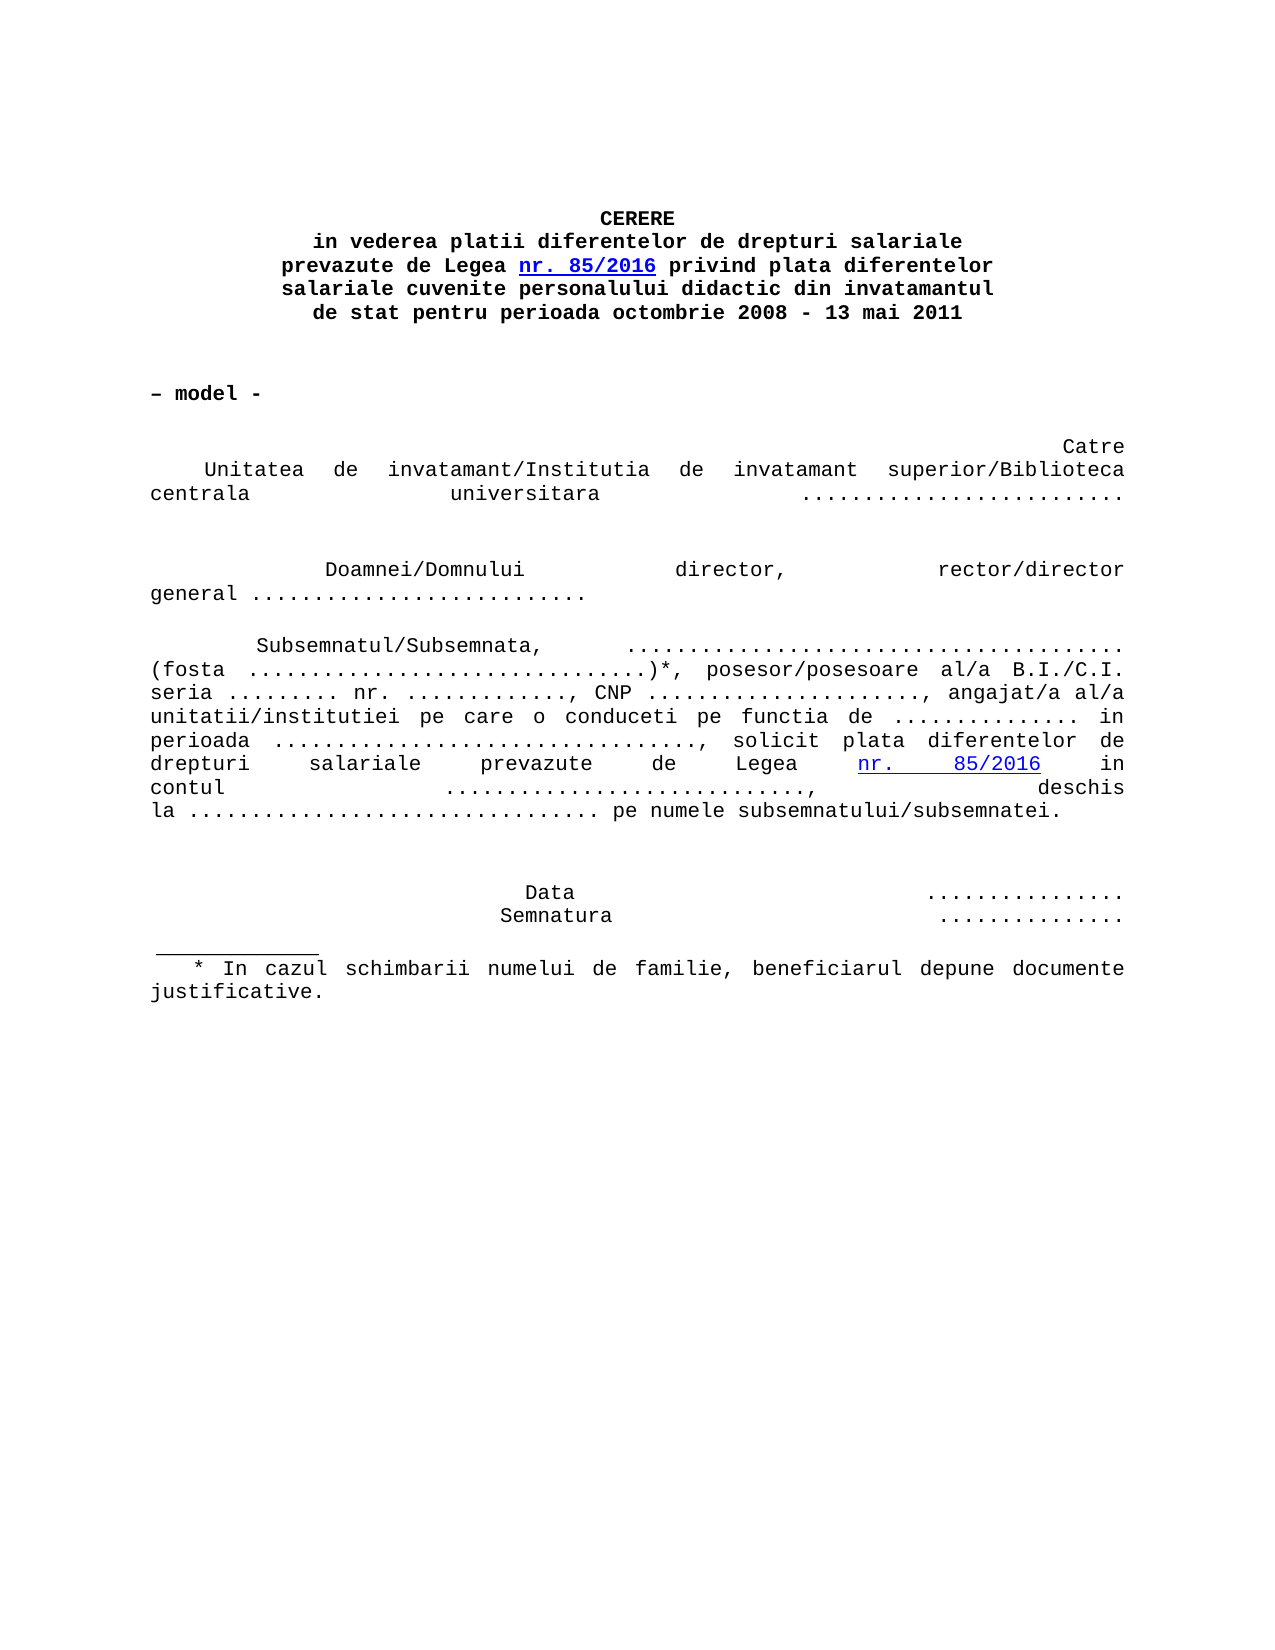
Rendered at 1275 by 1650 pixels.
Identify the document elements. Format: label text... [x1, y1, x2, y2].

text salariale cuvenite personalului didactic din invatamantul [150, 278, 1125, 302]
text de stat pentru perioada octombrie 2008 - 13 mai 2011 [150, 302, 1125, 326]
text Data ................ Semnatura ............... _____________ [150, 882, 1125, 958]
text Subsemnatul/Subsemnata, ........................................ (fosta ................................)*, posesor/posesoare al/a B.I./C.I. seria ......... nr. ............., CNP ......................, angajat/a al/a unitatii/institutiei pe care o conduceti pe functia de ............... in perioada .................................., solicit plata diferentelor de drepturi salariale prevazute de Legea nr. 85/2016 in contul ............................., deschis la ................................. pe numele subsemnatului/subsemnatei. [150, 635, 1125, 824]
text * In cazul schimbarii numelui de familie, beneficiarul depune documente justificative. [150, 958, 1125, 1005]
text Catre Unitatea de invatamant/Institutia de invatamant superior/Biblioteca centrala universitara .......................... [150, 436, 1125, 530]
text – model - [150, 383, 1125, 407]
text CERERE in vederea platii diferentelor de drepturi salariale [150, 207, 1125, 255]
text prevazute de Legea nr. 85/2016 privind plata diferentelor [150, 255, 1125, 278]
text Doamnei/Domnului director, rector/director general ........................... [150, 559, 1125, 606]
